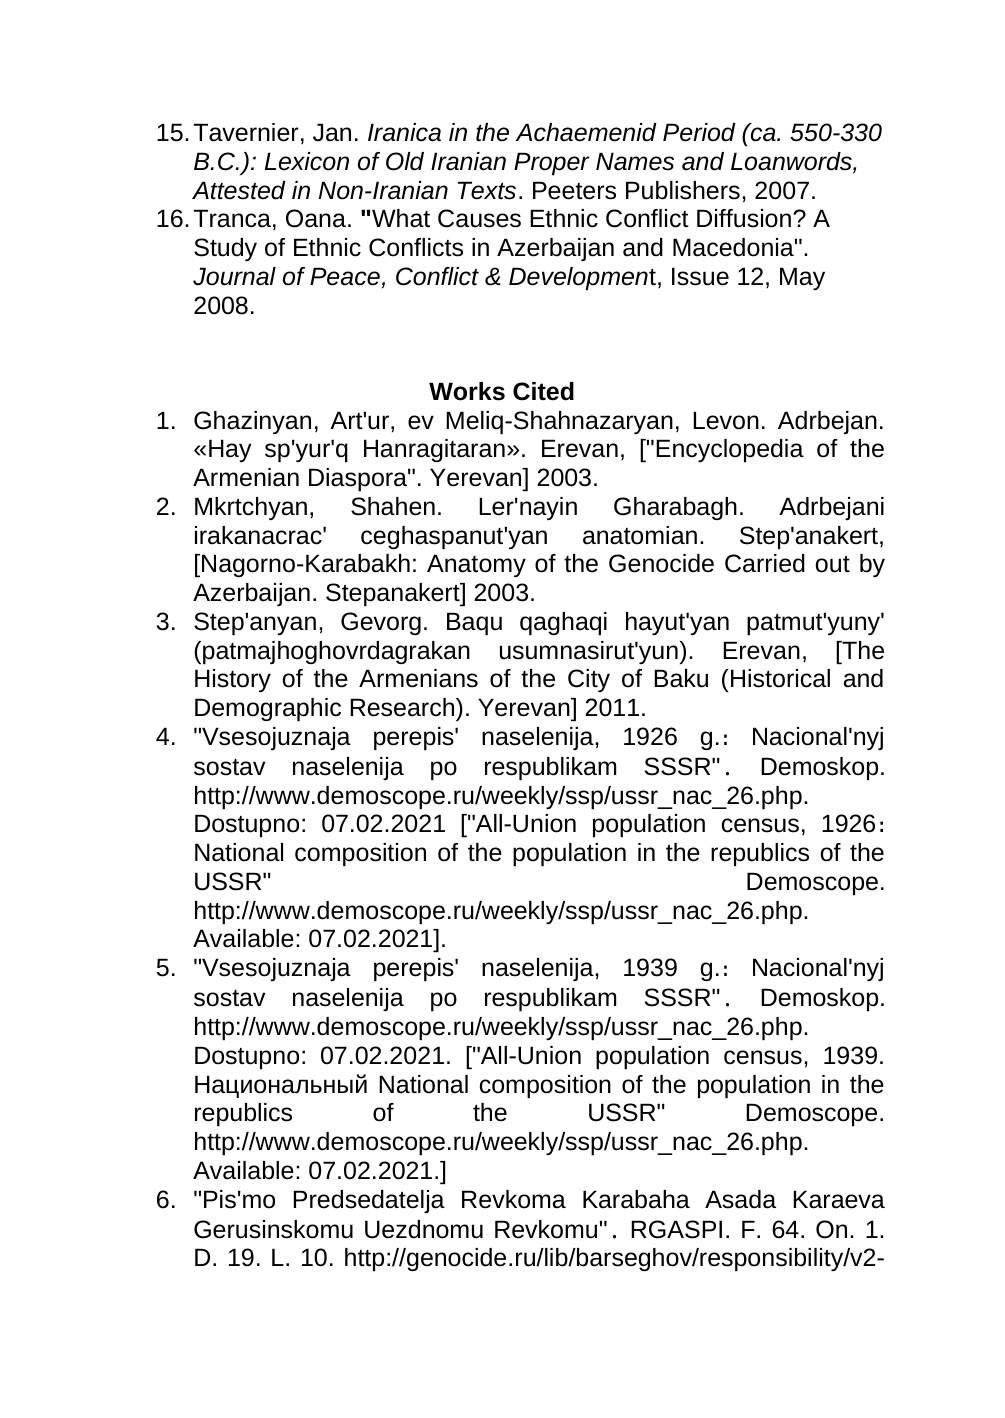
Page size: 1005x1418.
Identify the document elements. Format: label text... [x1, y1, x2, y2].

list Tavernier, Jan. Iranica in the Achaemenid Period (ca. 550-330 B.C.): Lexicon of Old Iranian Proper Names and Loanwords, Attested in Non-Iranian Texts. Peeters Publishers, 2007. [156, 118, 886, 204]
list "Vsesojuznaja perepis' naselenija, 1939 g.։ Nacional'nyj sostav naselenija po respublikam SSSR"․ Demoskop. http://www.demoscope.ru/weekly/ssp/ussr_nac_26.php. Dostupno: 07.02.2021. ["All-Union population census, 1939. Национальный National composition of the population in the republics of the USSR" Demoscope. http://www.demoscope.ru/weekly/ssp/ussr_nac_26.php. Available: 07.02.2021.] [156, 953, 886, 1184]
list "Vsesojuznaja perepis' naselenija, 1926 g.։ Nacional'nyj sostav naselenija po respublikam SSSR"․ Demoskop. http://www.demoscope.ru/weekly/ssp/ussr_nac_26.php. Dostupno: 07.02.2021 ["All-Union population census, 1926։ National composition of the population in the republics of the USSR" Demoscope. http://www.demoscope.ru/weekly/ssp/ussr_nac_26.php. Available: 07.02.2021]. [156, 722, 886, 953]
list Step'anyan, Gevorg. Baqu qaghaqi hayut'yan patmut'yuny' (patmajhoghovrdagrakan usumnasirut'yun). Erevan, [The History of the Armenians of the City of Baku (Historical and Demographic Research). Yerevan] 2011. [156, 607, 886, 722]
list Ghazinyan, Art'ur, ev Meliq-Shahnazaryan, Levon. Adrbejan. «Hay sp'yur'q Hanragitaran». Erevan, ["Encyclopedia of the Armenian Diaspora". Yerevan] 2003. [156, 406, 886, 492]
list Tranca, Oana. "What Causes Ethnic Conflict Diffusion? A Study of Ethnic Conflicts in Azerbaijan and Macedonia". Journal of Peace, Conflict & Development, Issue 12, May 2008. [156, 204, 886, 319]
text Works Cited [118, 377, 886, 406]
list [156, 1184, 886, 1272]
list Mkrtchyan, Shahen. Ler'nayin Gharabagh. Adrbejani irakanacrac' ceghaspanut'yan anatomian. Step'anakert, [Nagorno-Karabakh: Anatomy of the Genocide Carried out by Azerbaijan. Stepanakert] 2003. [156, 492, 886, 607]
